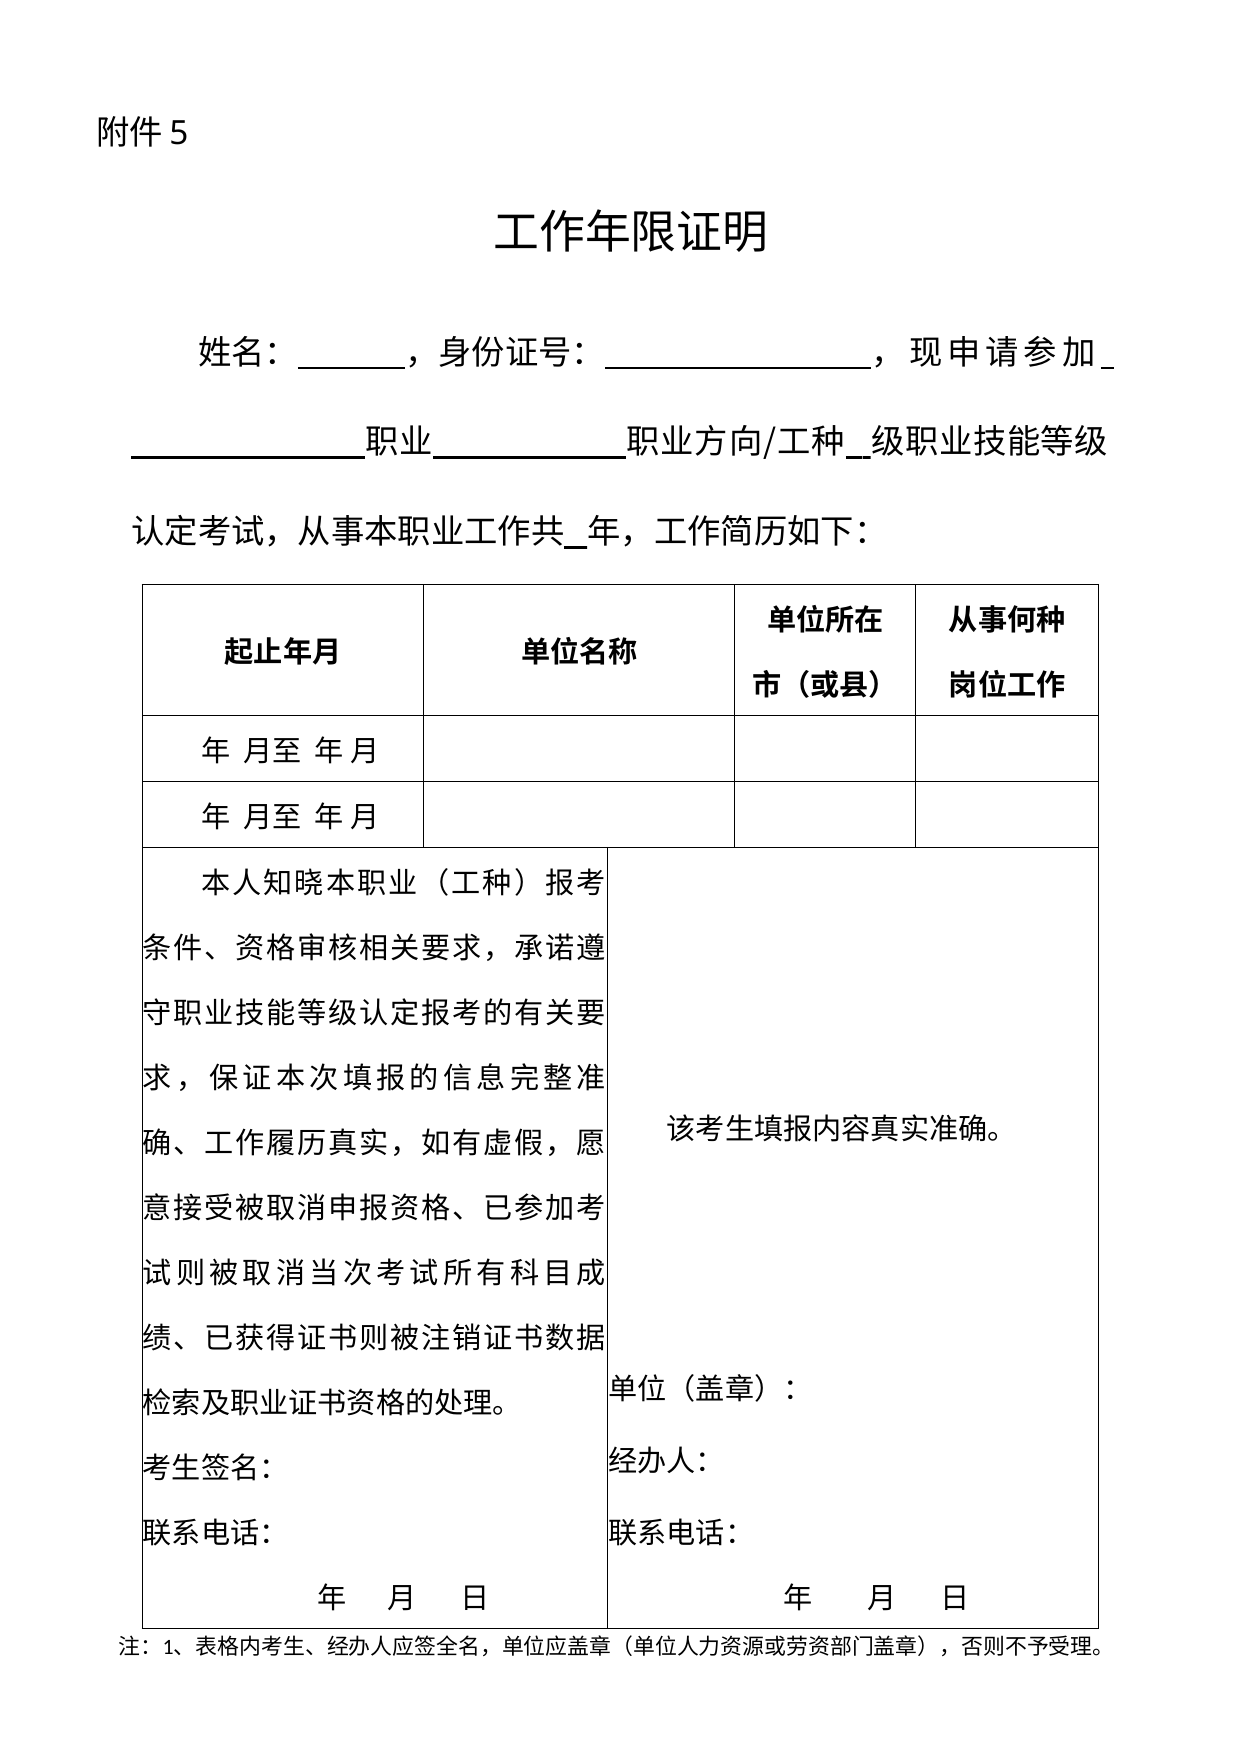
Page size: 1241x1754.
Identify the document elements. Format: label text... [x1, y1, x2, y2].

table_cell [735, 782, 915, 847]
table_header 单位所在 市（或县） [735, 585, 915, 715]
subtitle 附件5 [96, 98, 1087, 163]
table_cell [916, 716, 1098, 781]
table_cell [424, 716, 734, 781]
table_cell [424, 782, 734, 847]
table_cell 年 月至 年 月 [143, 782, 423, 847]
table_cell [916, 782, 1098, 847]
table_header 单位名称 [424, 585, 734, 715]
subtitle 工作年限证明 [173, 180, 1087, 277]
text 注：1、表格内考生、经办人应签全名，单位应盖章（单位人力资源或劳资部门盖章），否则不予受理。 [75, 1629, 1165, 1661]
text 姓名： ，身份证号： ，现申请参加 职业 职业方向/工种 级职业技能等级认定考试，从事本职业工作共 年，工作简历如下： [131, 317, 1108, 561]
table_cell 本人知晓本职业（工种）报考条件、资格审核相关要求，承诺遵守职业技能等级认定报考的有关要求，保证本次填报的信息完整准确、工作履历真实，如有虚假，愿意接受被取消申报资格、已参加考试则被取消当次考试所有科目成绩、已获得证书则被注销证书数据检索及职业证书资格的处理。 考生签名： 联系电话： 年 月 日 [143, 848, 607, 1628]
table_header 从事何种 岗位工作 [916, 585, 1098, 715]
table_cell 该考生填报内容真实准确。 单位（盖章）： 经办人： 联系电话： 年 月 日 [608, 848, 1098, 1628]
table_cell [735, 716, 915, 781]
table_cell 年 月至 年 月 [143, 716, 423, 781]
table_header 起止年月 [143, 585, 423, 715]
